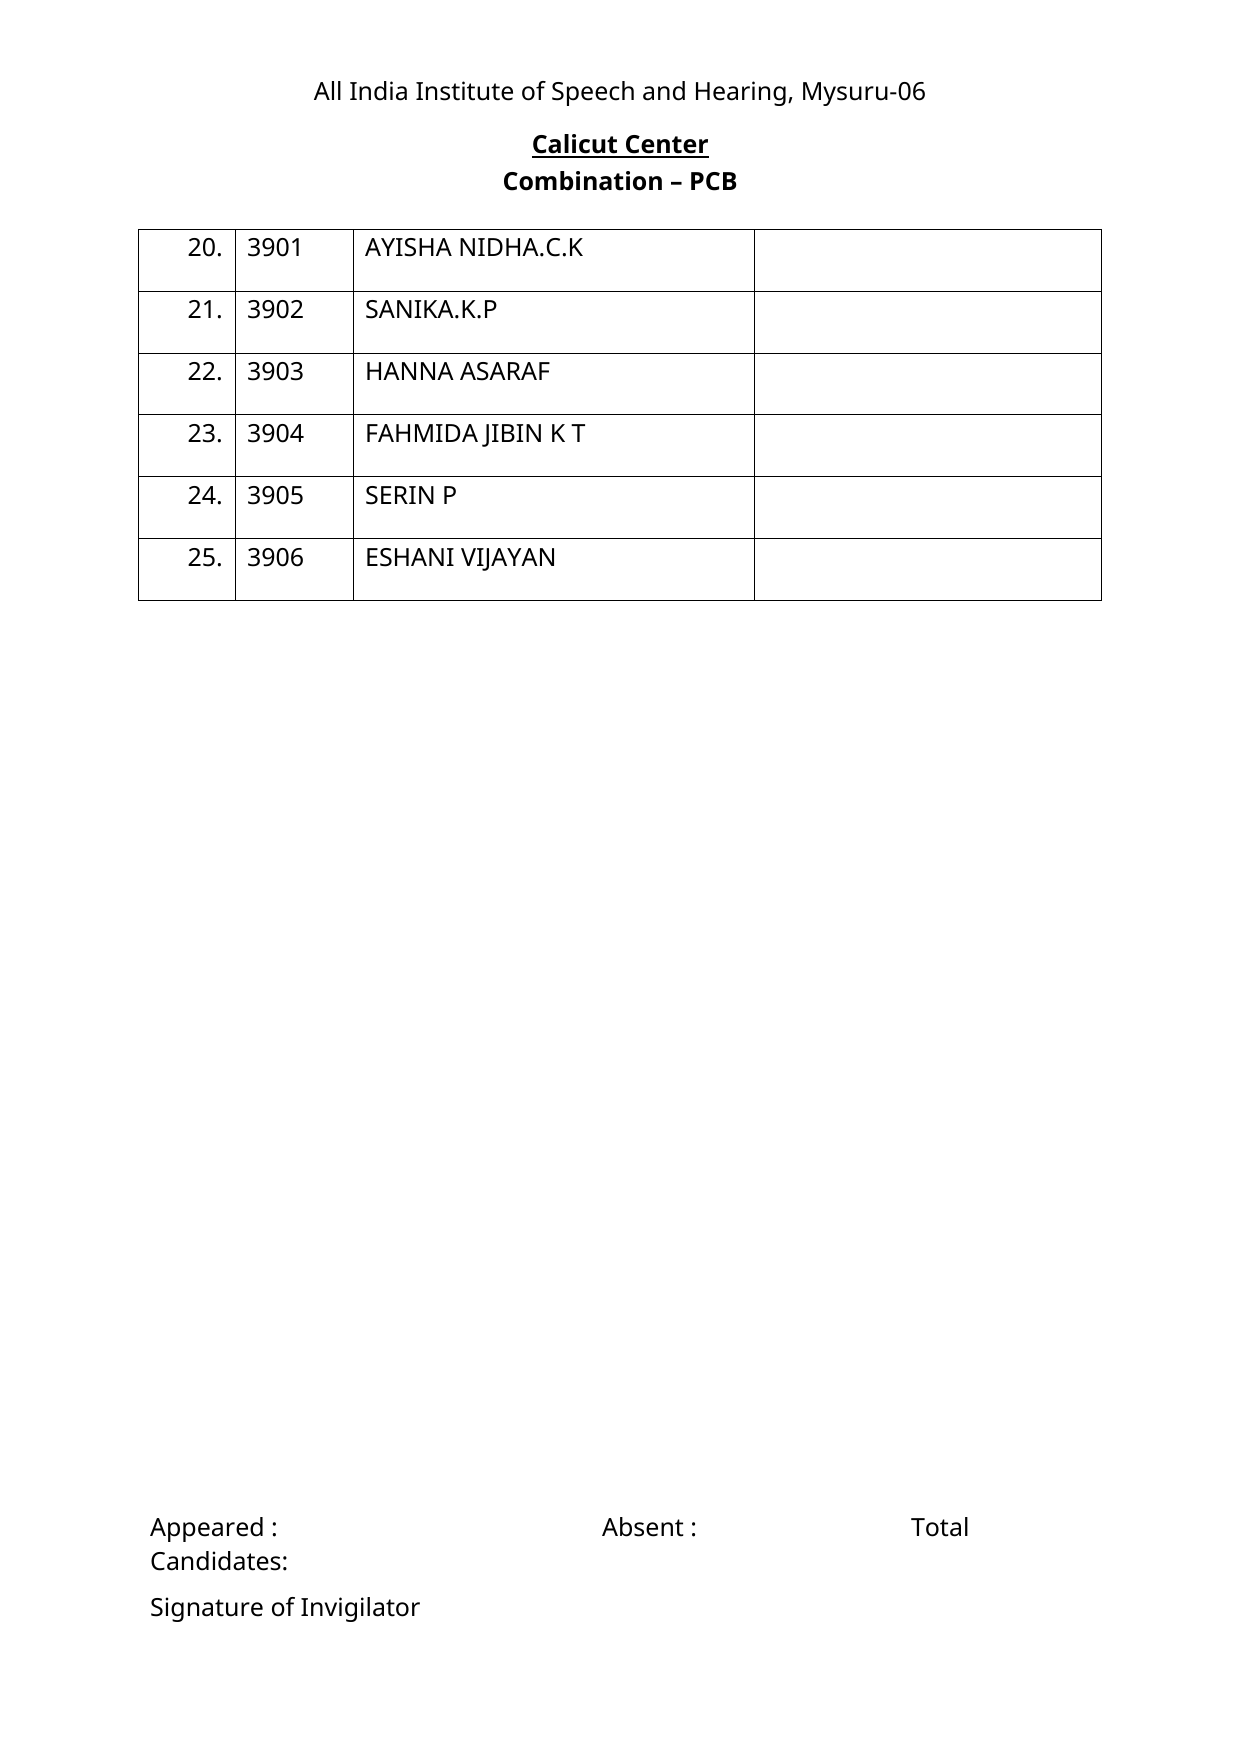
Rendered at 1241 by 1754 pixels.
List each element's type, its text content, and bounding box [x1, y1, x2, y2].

table_cell [755, 477, 1101, 538]
table_cell [139, 292, 235, 352]
table_cell [755, 230, 1101, 291]
table_cell AYISHA NIDHA.C.K [354, 230, 754, 291]
table_cell [139, 230, 235, 291]
table_cell [755, 539, 1101, 600]
table_cell SERIN P [354, 477, 754, 538]
table_cell [755, 415, 1101, 476]
table_cell [755, 292, 1101, 352]
table_cell HANNA ASARAF [354, 354, 754, 414]
table_cell 3905 [236, 477, 353, 538]
table_cell 3901 [236, 230, 353, 291]
table_cell [139, 415, 235, 476]
table_cell 3903 [236, 354, 353, 414]
table_cell [755, 354, 1101, 414]
table_cell 3904 [236, 415, 353, 476]
table_cell [139, 354, 235, 414]
table_cell ESHANI VIJAYAN [354, 539, 754, 600]
table_cell 3902 [236, 292, 353, 352]
table_cell SANIKA.K.P [354, 292, 754, 352]
table_cell [139, 539, 235, 600]
table_cell FAHMIDA JIBIN K T [354, 415, 754, 476]
table_cell 3906 [236, 539, 353, 600]
table_cell [139, 477, 235, 538]
